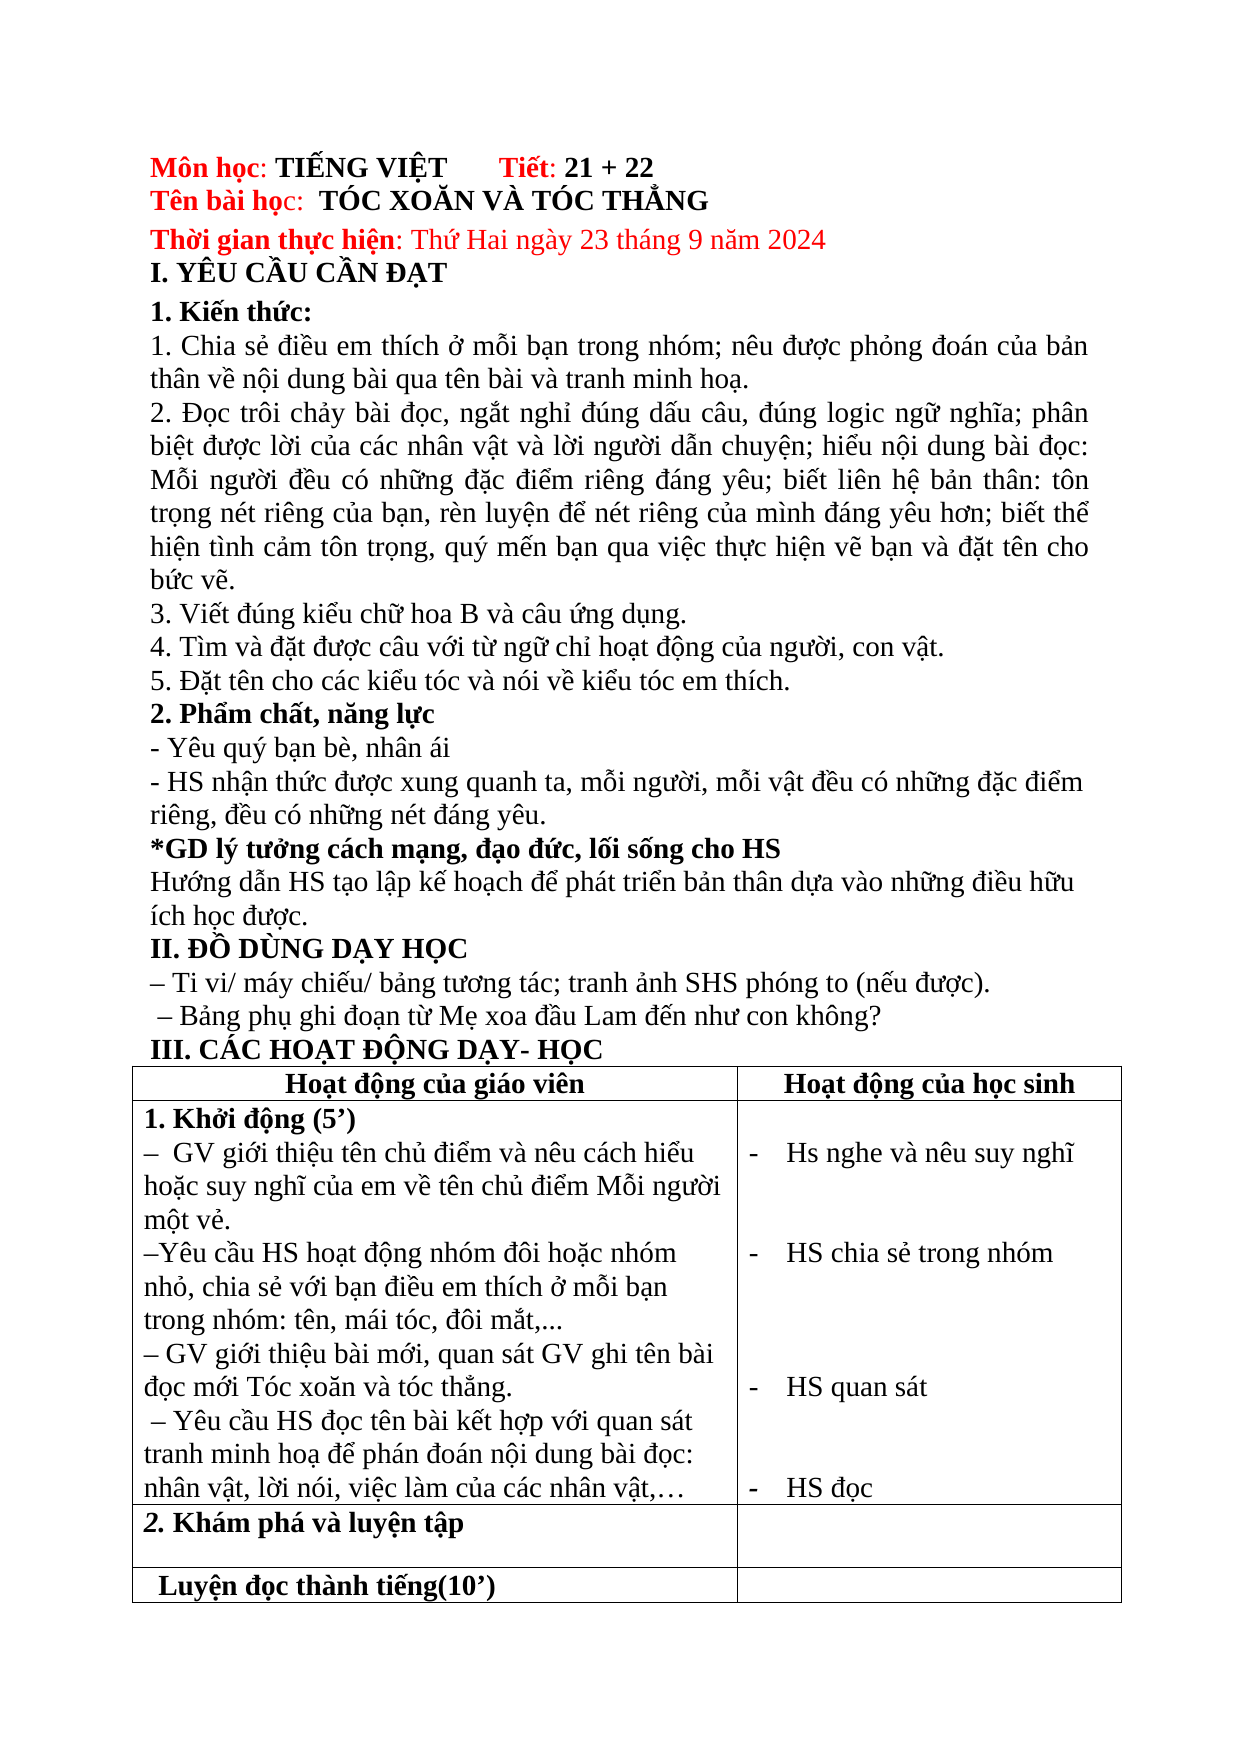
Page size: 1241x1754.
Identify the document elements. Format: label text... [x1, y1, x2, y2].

text 1. Kiến thức: [150, 294, 1090, 328]
text Tên bài học: TÓC XOĂN VÀ TÓC THẲNG [150, 183, 1090, 217]
text II. ĐỒ DÙNG DẠY HỌC [150, 931, 1090, 965]
text - Yêu quý bạn bè, nhân ái [150, 730, 1090, 764]
text 2. Phẩm chất, năng lực [150, 697, 1090, 730]
text 3. Viết đúng kiểu chữ hoa B và câu ứng dụng. [150, 596, 1090, 629]
text 1. Chia sẻ điều em thích ở mỗi bạn trong nhóm; nêu được phỏng đoán của bản thân về nội dung bài qua tên bài và tranh minh hoạ. [150, 328, 1090, 395]
text *GD lý tưởng cách mạng, đạo đức, lối sống cho HS [150, 831, 1090, 864]
text 2. Đọc trôi chảy bài đọc, ngắt nghỉ đúng dấu câu, đúng logic ngữ nghĩa; phân biệt được lời của các nhân vật và lời người dẫn chuyện; hiểu nội dung bài đọc: Mỗi người đều có những đặc điểm riêng đáng yêu; biết liên hệ bản thân: tôn trọng nét riêng của bạn, rèn luyện để nét riêng của mình đáng yêu hơn; biết thể hiện tình cảm tôn trọng, quý mến bạn qua việc thực hiện vẽ bạn và đặt tên cho bức vẽ. [150, 395, 1090, 596]
table_cell Hs nghe và nêu suy nghĩ HS chia sẻ trong nhóm HS quan sát HS đọc [738, 1101, 1121, 1504]
text – Bảng phụ ghi đoạn từ Mẹ xoa đầu Lam đến như con không? [150, 998, 1090, 1032]
text – Ti vi/ máy chiếu/ bảng tương tác; tranh ảnh SHS phóng to (nếu được). [150, 965, 1090, 998]
text I. YÊU CẦU CẦN ĐẠT [150, 256, 1090, 289]
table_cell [738, 1568, 1121, 1602]
text Hướng dẫn HS tạo lập kế hoạch để phát triển bản thân dựa vào những điều hữu ích học được. [150, 864, 1090, 931]
text 4. Tìm và đặt được câu với từ ngữ chỉ hoạt động của người, con vật. [150, 629, 1090, 663]
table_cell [133, 1568, 737, 1602]
table_header Hoạt động của học sinh [738, 1067, 1121, 1100]
text - HS nhận thức được xung quanh ta, mỗi người, mỗi vật đều có những đặc điểm riêng, đều có những nét đáng yêu. [150, 764, 1090, 831]
table_cell [738, 1505, 1121, 1567]
table_cell 1. Khởi động (5’) – GV giới thiệu tên chủ điểm và nêu cách hiểu hoặc suy nghĩ của em về tên chủ điểm Mỗi người một vẻ. –Yêu cầu HS hoạt động nhóm đôi hoặc nhóm nhỏ, chia sẻ với bạn điều em thích ở mỗi bạn trong nhóm: tên, mái tóc, đôi mắt,... – GV giới thiệu bài mới, quan sát GV ghi tên bài đọc mới Tóc xoăn và tóc thẳng. – Yêu cầu HS đọc tên bài kết hợp với quan sát tranh minh hoạ để phán đoán nội dung bài đọc: nhân vật, lời nói, việc làm của các nhân vật,… [133, 1101, 737, 1504]
table_cell 2. Khám phá và luyện tập [133, 1505, 737, 1567]
text III. CÁC HOẠT ĐỘNG DẠY- HỌC [150, 1032, 1090, 1066]
table_header Hoạt động của giáo viên [133, 1067, 737, 1100]
text Môn học: TIẾNG VIỆT Tiết: 21 + 22 [150, 150, 1090, 183]
text 5. Đặt tên cho các kiểu tóc và nói về kiểu tóc em thích. [150, 663, 1090, 697]
text Thời gian thực hiện: Thứ Hai ngày 23 tháng 9 năm 2024 [150, 222, 1090, 256]
